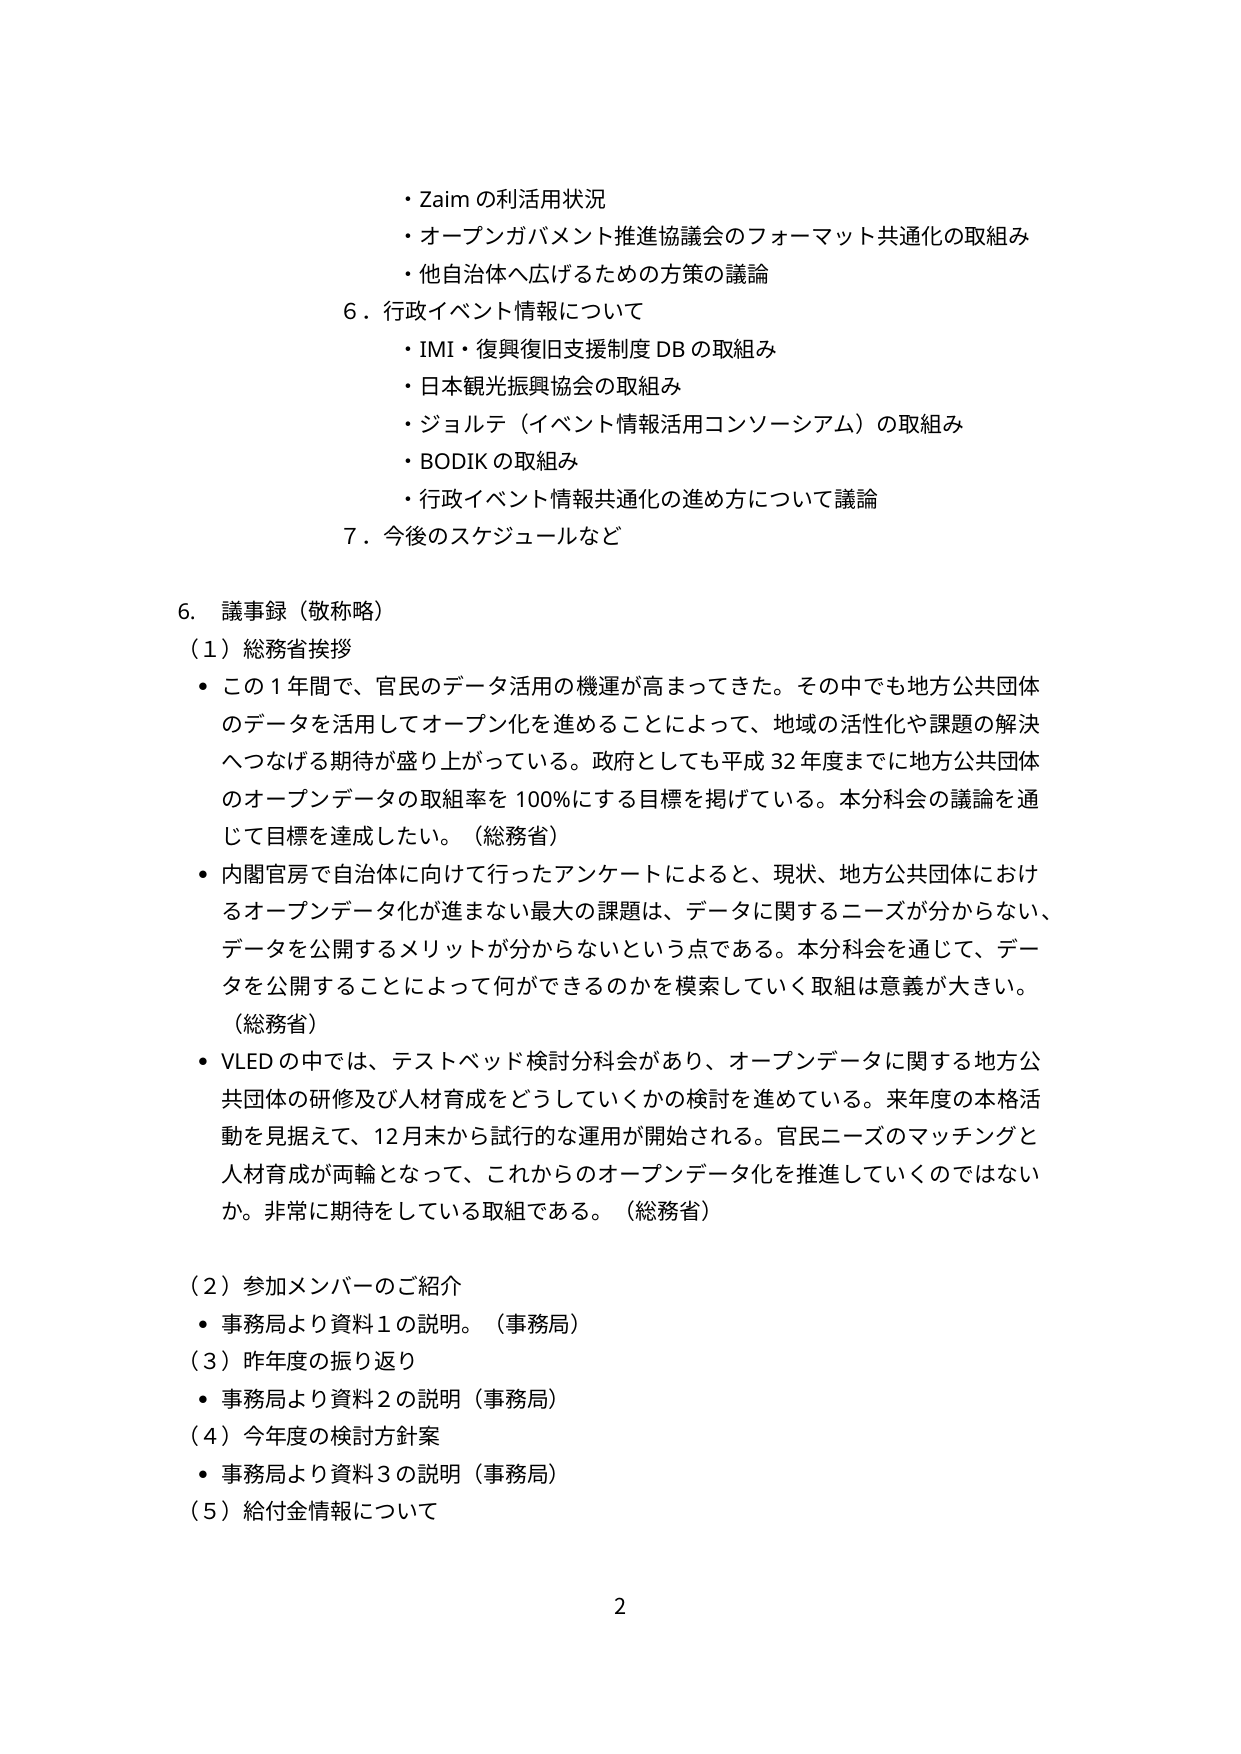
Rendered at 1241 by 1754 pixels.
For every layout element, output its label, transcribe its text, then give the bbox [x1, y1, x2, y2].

list 議事録（敬称略） [177, 591, 1041, 629]
text ・IMI・復興復旧支援制度DBの取組み [385, 329, 1063, 366]
text ・BODIKの取組み [372, 441, 1063, 479]
text ７．今後のスケジュールなど [339, 516, 1063, 554]
text この1年間で、官民のデータ活用の機運が高まってきた。その中でも地方公共団体のデータを活用してオープン化を進めることによって、地域の活性化や課題の解決へつなげる期待が盛り上がっている。政府としても平成32年度までに地方公共団体のオープンデータの取組率を100%にする目標を掲げている。本分科会の議論を通じて目標を達成したい。（総務省） [199, 666, 1041, 854]
text ・オープンガバメント推進協議会のフォーマット共通化の取組み [339, 216, 1063, 254]
text ・行政イベント情報共通化の進め方について議論 [359, 479, 1063, 516]
text （１）総務省挨拶 [177, 629, 1063, 666]
text ・日本観光振興協会の取組み [339, 366, 1063, 404]
text ６．行政イベント情報について [339, 291, 1063, 329]
text ・他自治体へ広げるための方策の議論 [339, 254, 1063, 291]
text 内閣官房で自治体に向けて行ったアンケートによると、現状、地方公共団体におけるオープンデータ化が進まない最大の課題は、データに関するニーズが分からない、データを公開するメリットが分からないという点である。本分科会を通じて、データを公開することによって何ができるのかを模索していく取組は意義が大きい。（総務省） [199, 854, 1041, 1041]
text 事務局より資料１の説明。（事務局） [199, 1304, 1041, 1341]
text ・ジョルテ（イベント情報活用コンソーシアム）の取組み [385, 404, 1063, 441]
text （５）給付金情報について [177, 1491, 1063, 1529]
text （２）参加メンバーのご紹介 [177, 1266, 1063, 1304]
text VLEDの中では、テストベッド検討分科会があり、オープンデータに関する地方公共団体の研修及び人材育成をどうしていくかの検討を進めている。来年度の本格活動を見据えて、12月末から試行的な運用が開始される。官民ニーズのマッチングと人材育成が両輪となって、これからのオープンデータ化を推進していくのではないか。非常に期待をしている取組である。（総務省） [199, 1041, 1041, 1229]
text ・Zaimの利活用状況 [385, 179, 1063, 216]
text （３）昨年度の振り返り [177, 1341, 1063, 1379]
text 事務局より資料２の説明（事務局） [199, 1379, 1041, 1416]
text 事務局より資料３の説明（事務局） [199, 1454, 1041, 1491]
text （４）今年度の検討方針案 [177, 1416, 1063, 1454]
